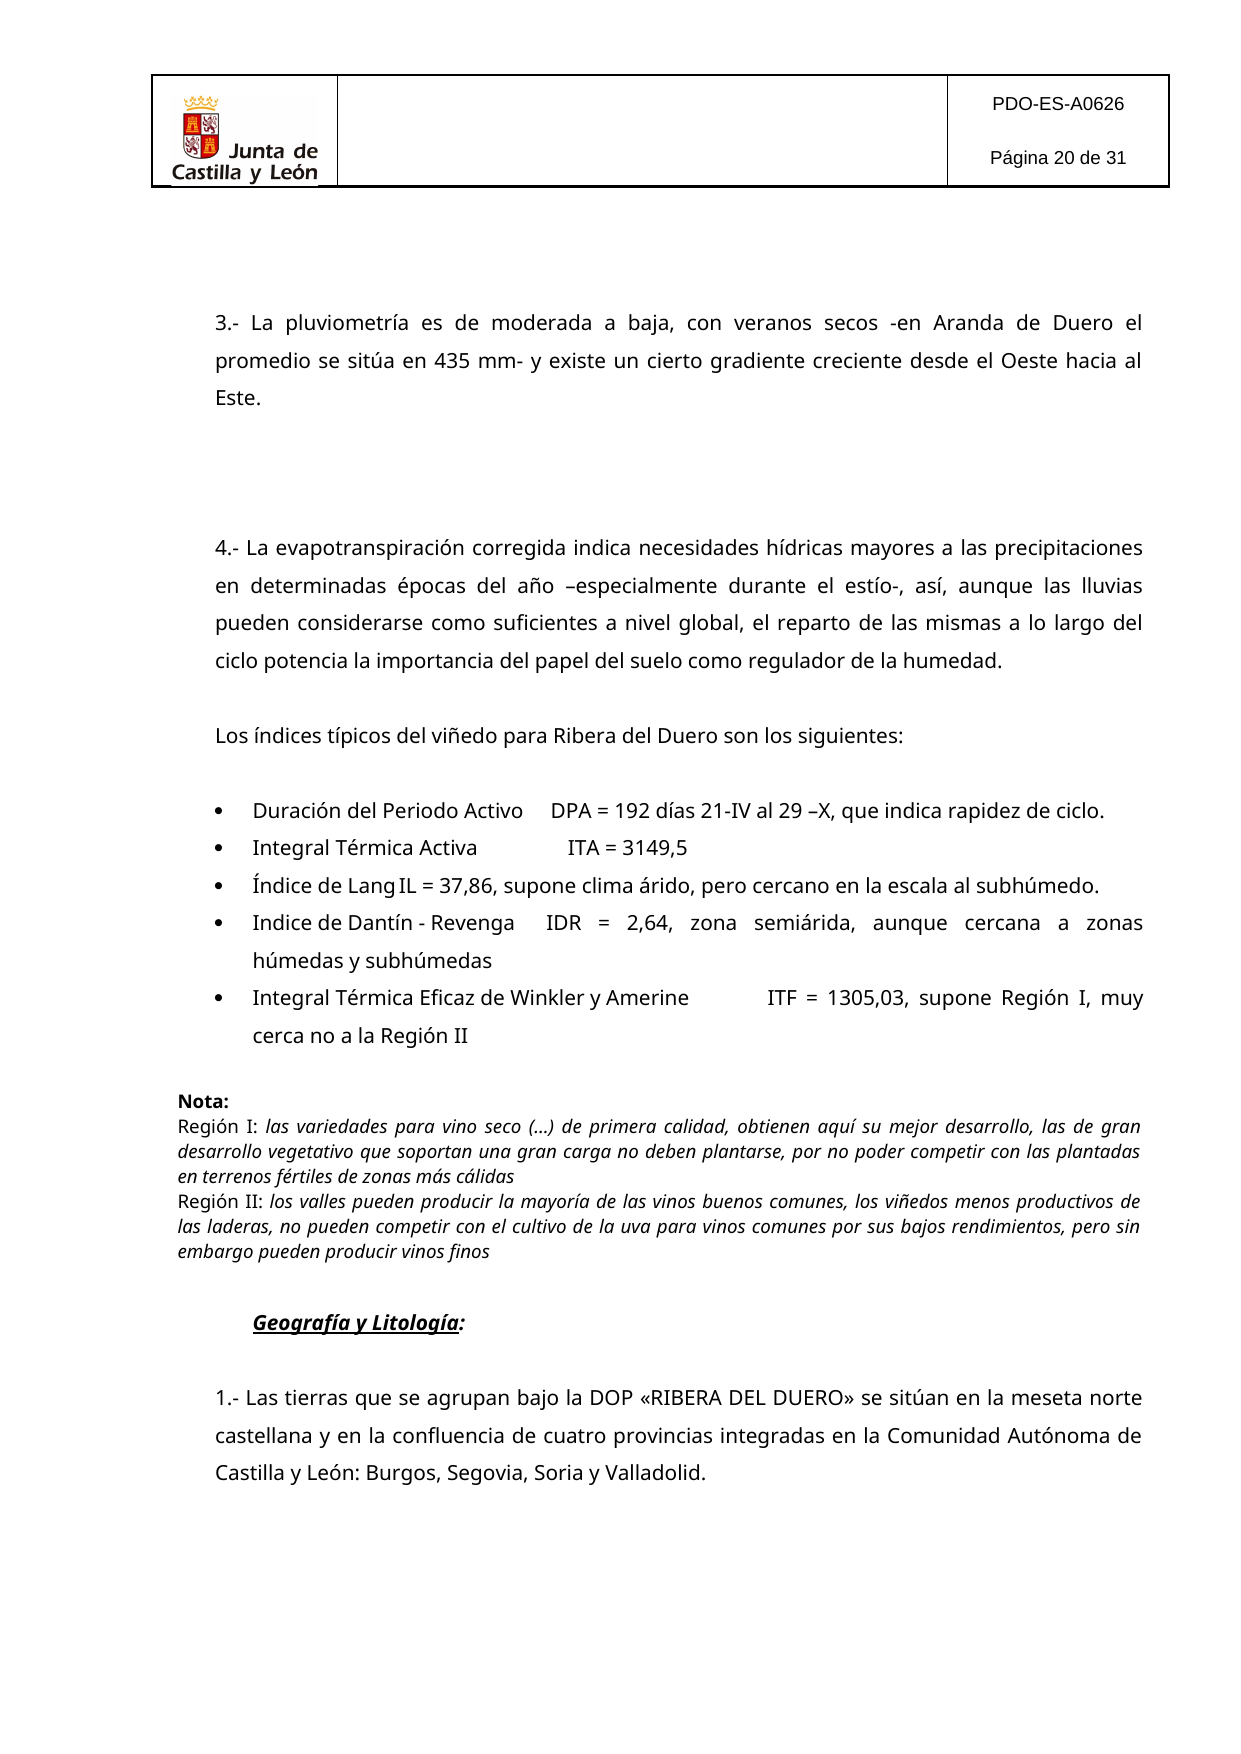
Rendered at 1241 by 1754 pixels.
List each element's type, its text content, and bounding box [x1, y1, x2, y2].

list Duración del Periodo Activo DPA = 192 días 21-IV al 29 –X, que indica rapidez de ciclo. [215, 788, 1144, 826]
text 3.- La pluviometría es de moderada a baja, con veranos secos -en Aranda de Duero el promedio se sitúa en 435 mm- y existe un cierto gradiente creciente desde el Oeste hacia al Este. [215, 301, 1144, 413]
list Índice de Lang IL = 37,86, supone clima árido, pero cercano en la escala al subhúmedo. [215, 863, 1144, 901]
text Región II: los valles pueden producir la mayoría de las vinos buenos comunes, los viñedos menos productivos de las laderas, no pueden competir con el cultivo de la uva para vinos comunes por sus bajos rendimientos, pero sin embargo pueden producir vinos finos [177, 1188, 1144, 1263]
list Indice de Dantín - Revenga IDR = 2,64, zona semiárida, aunque cercana a zonas húmedas y subhúmedas [215, 901, 1144, 976]
text 1.- Las tierras que se agrupan bajo la DOP «RIBERA DEL DUERO» se sitúan en la meseta norte castellana y en la confluencia de cuatro provincias integradas en la Comunidad Autónoma de Castilla y León: Burgos, Segovia, Soria y Valladolid. [215, 1376, 1144, 1488]
text Región I: las variedades para vino seco (…) de primera calidad, obtienen aquí su mejor desarrollo, las de gran desarrollo vegetativo que soportan una gran carga no deben plantarse, por no poder competir con las plantadas en terrenos fértiles de zonas más cálidas [177, 1113, 1144, 1188]
picture [171, 94, 319, 186]
text Nota: [177, 1088, 1144, 1113]
list Integral Térmica Activa ITA = 3149,5 [215, 826, 1144, 863]
text 4.- La evapotranspiración corregida indica necesidades hídricas mayores a las precipitaciones en determinadas épocas del año –especialmente durante el estío-, así, aunque las lluvias pueden considerarse como suficientes a nivel global, el reparto de las mismas a lo largo del ciclo potencia la importancia del papel del suelo como regulador de la humedad. [215, 526, 1144, 676]
text Los índices típicos del viñedo para Ribera del Duero son los siguientes: [177, 713, 1144, 751]
text Geografía y Litología: [215, 1301, 1144, 1338]
list Integral Térmica Eficaz de Winkler y Amerine ITF = 1305,03, supone Región I, muy cerca no a la Región II [215, 976, 1144, 1051]
